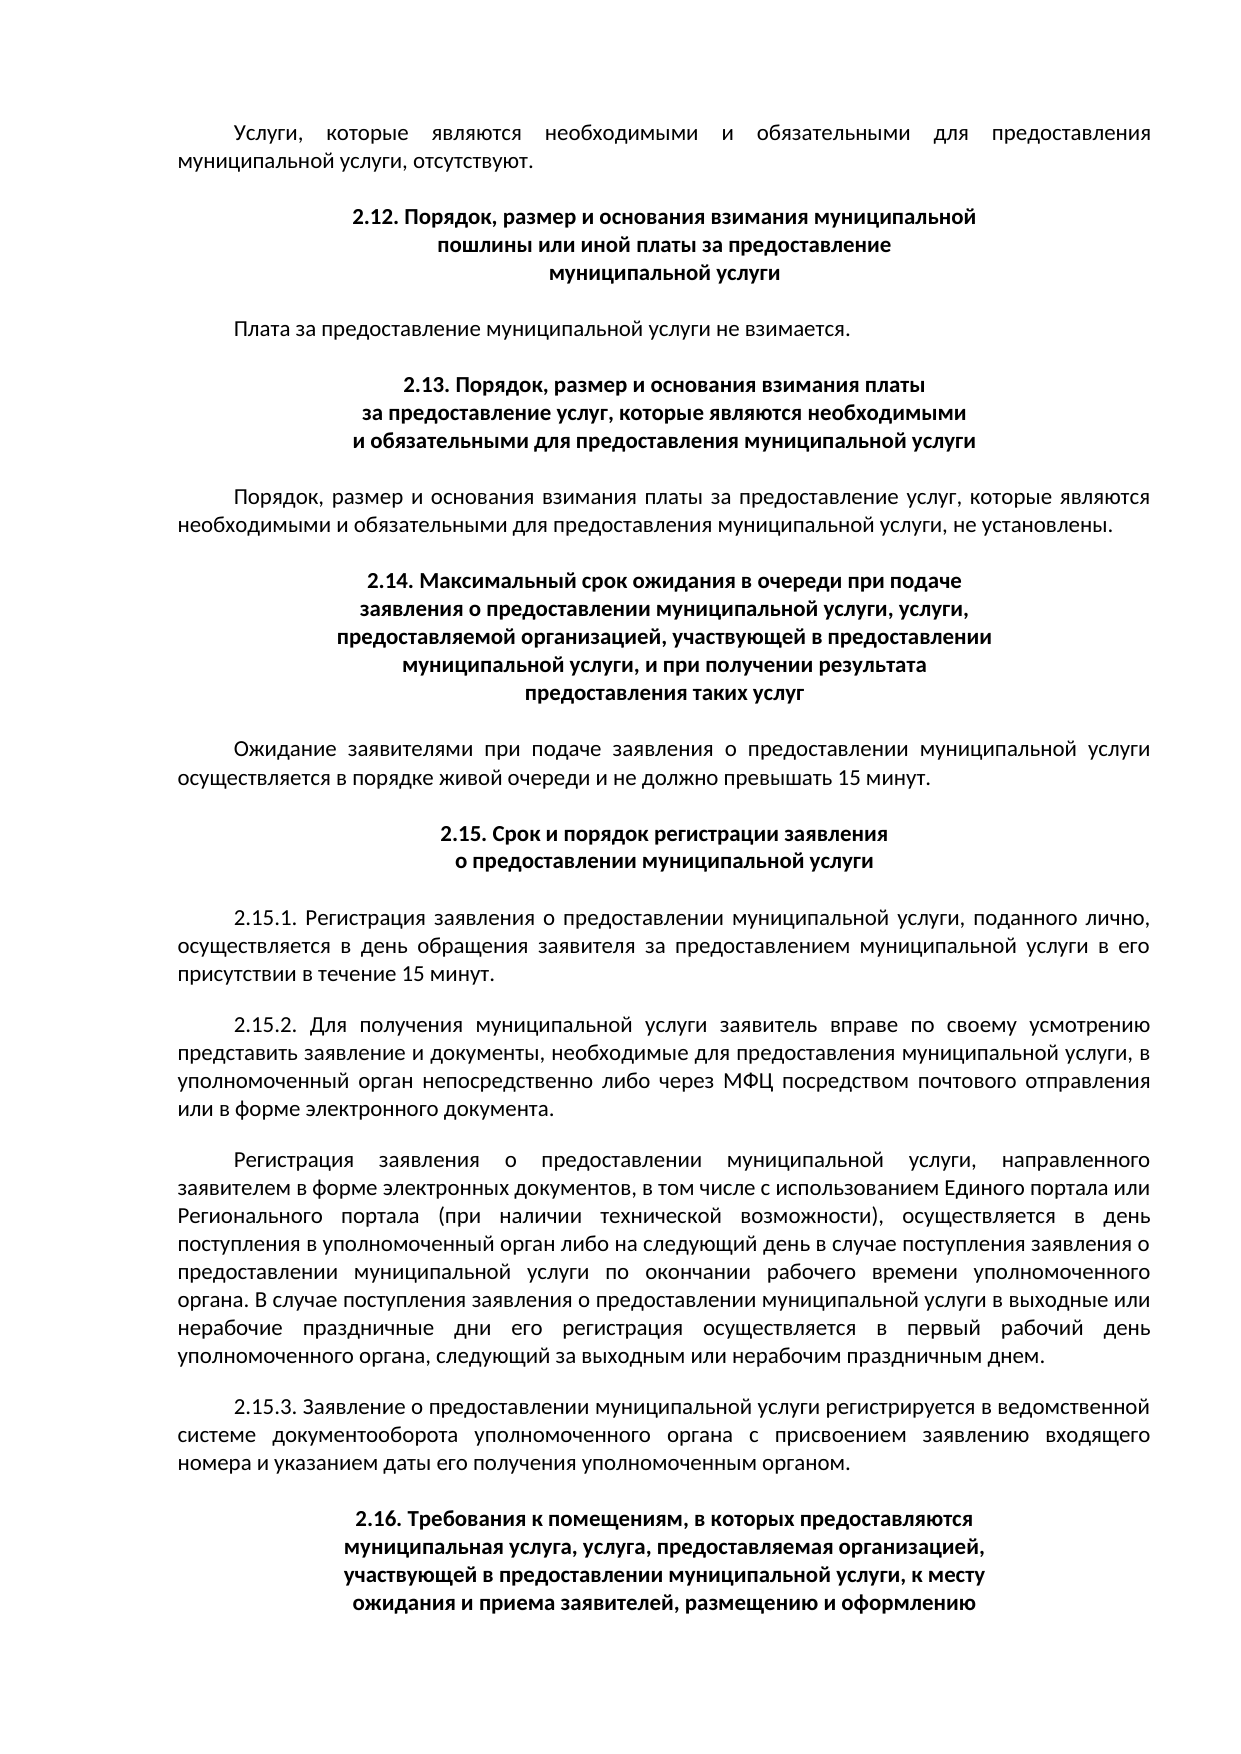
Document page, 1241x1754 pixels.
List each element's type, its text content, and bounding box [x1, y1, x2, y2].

text 2.15.2. Для получения муниципальной услуги заявитель вправе по своему усмотрению представить заявление и документы, необходимые для предоставления муниципальной услуги, в уполномоченный орган непосредственно либо через МФЦ посредством почтового отправления или в форме электронного документа. [177, 1010, 1152, 1122]
title пошлины или иной платы за предоставление [177, 230, 1152, 258]
title за предоставление услуг, которые являются необходимыми [177, 398, 1152, 426]
title предоставляемой организацией, участвующей в предоставлении [177, 622, 1152, 651]
title ожидания и приема заявителей, размещению и оформлению [177, 1588, 1152, 1616]
title 2.16. Требования к помещениям, в которых предоставляются [177, 1504, 1152, 1532]
title о предоставлении муниципальной услуги [177, 847, 1152, 875]
title 2.12. Порядок, размер и основания взимания муниципальной [177, 202, 1152, 230]
text Ожидание заявителями при подаче заявления о предоставлении муниципальной услуги осуществляется в порядке живой очереди и не должно превышать 15 минут. [177, 734, 1152, 791]
text Порядок, размер и основания взимания платы за предоставление услуг, которые являются необходимыми и обязательными для предоставления муниципальной услуги, не установлены. [177, 482, 1152, 538]
text Регистрация заявления о предоставлении муниципальной услуги, направленного заявителем в форме электронных документов, в том числе с использованием Единого портала или Регионального портала (при наличии технической возможности), осуществляется в день поступления в уполномоченный орган либо на следующий день в случае поступления заявления о предоставлении муниципальной услуги по окончании рабочего времени уполномоченного органа. В случае поступления заявления о предоставлении муниципальной услуги в выходные или нерабочие праздничные дни его регистрация осуществляется в первый рабочий день уполномоченного органа, следующий за выходным или нерабочим праздничным днем. [177, 1145, 1152, 1369]
title 2.15. Срок и порядок регистрации заявления [177, 819, 1152, 847]
text Плата за предоставление муниципальной услуги не взимается. [177, 314, 1152, 342]
title и обязательными для предоставления муниципальной услуги [177, 426, 1152, 454]
title муниципальная услуга, услуга, предоставляемая организацией, [177, 1532, 1152, 1560]
title муниципальной услуги, и при получении результата [177, 651, 1152, 678]
text 2.15.1. Регистрация заявления о предоставлении муниципальной услуги, поданного лично, осуществляется в день обращения заявителя за предоставлением муниципальной услуги в его присутствии в течение 15 минут. [177, 903, 1152, 987]
title предоставления таких услуг [177, 678, 1152, 707]
text Услуги, которые являются необходимыми и обязательными для предоставления муниципальной услуги, отсутствуют. [177, 118, 1152, 174]
text 2.15.3. Заявление о предоставлении муниципальной услуги регистрируется в ведомственной системе документооборота уполномоченного органа с присвоением заявлению входящего номера и указанием даты его получения уполномоченным органом. [177, 1392, 1152, 1476]
title участвующей в предоставлении муниципальной услуги, к месту [177, 1560, 1152, 1588]
title 2.14. Максимальный срок ожидания в очереди при подаче [177, 566, 1152, 594]
title 2.13. Порядок, размер и основания взимания платы [177, 370, 1152, 398]
title заявления о предоставлении муниципальной услуги, услуги, [177, 594, 1152, 622]
title муниципальной услуги [177, 258, 1152, 286]
